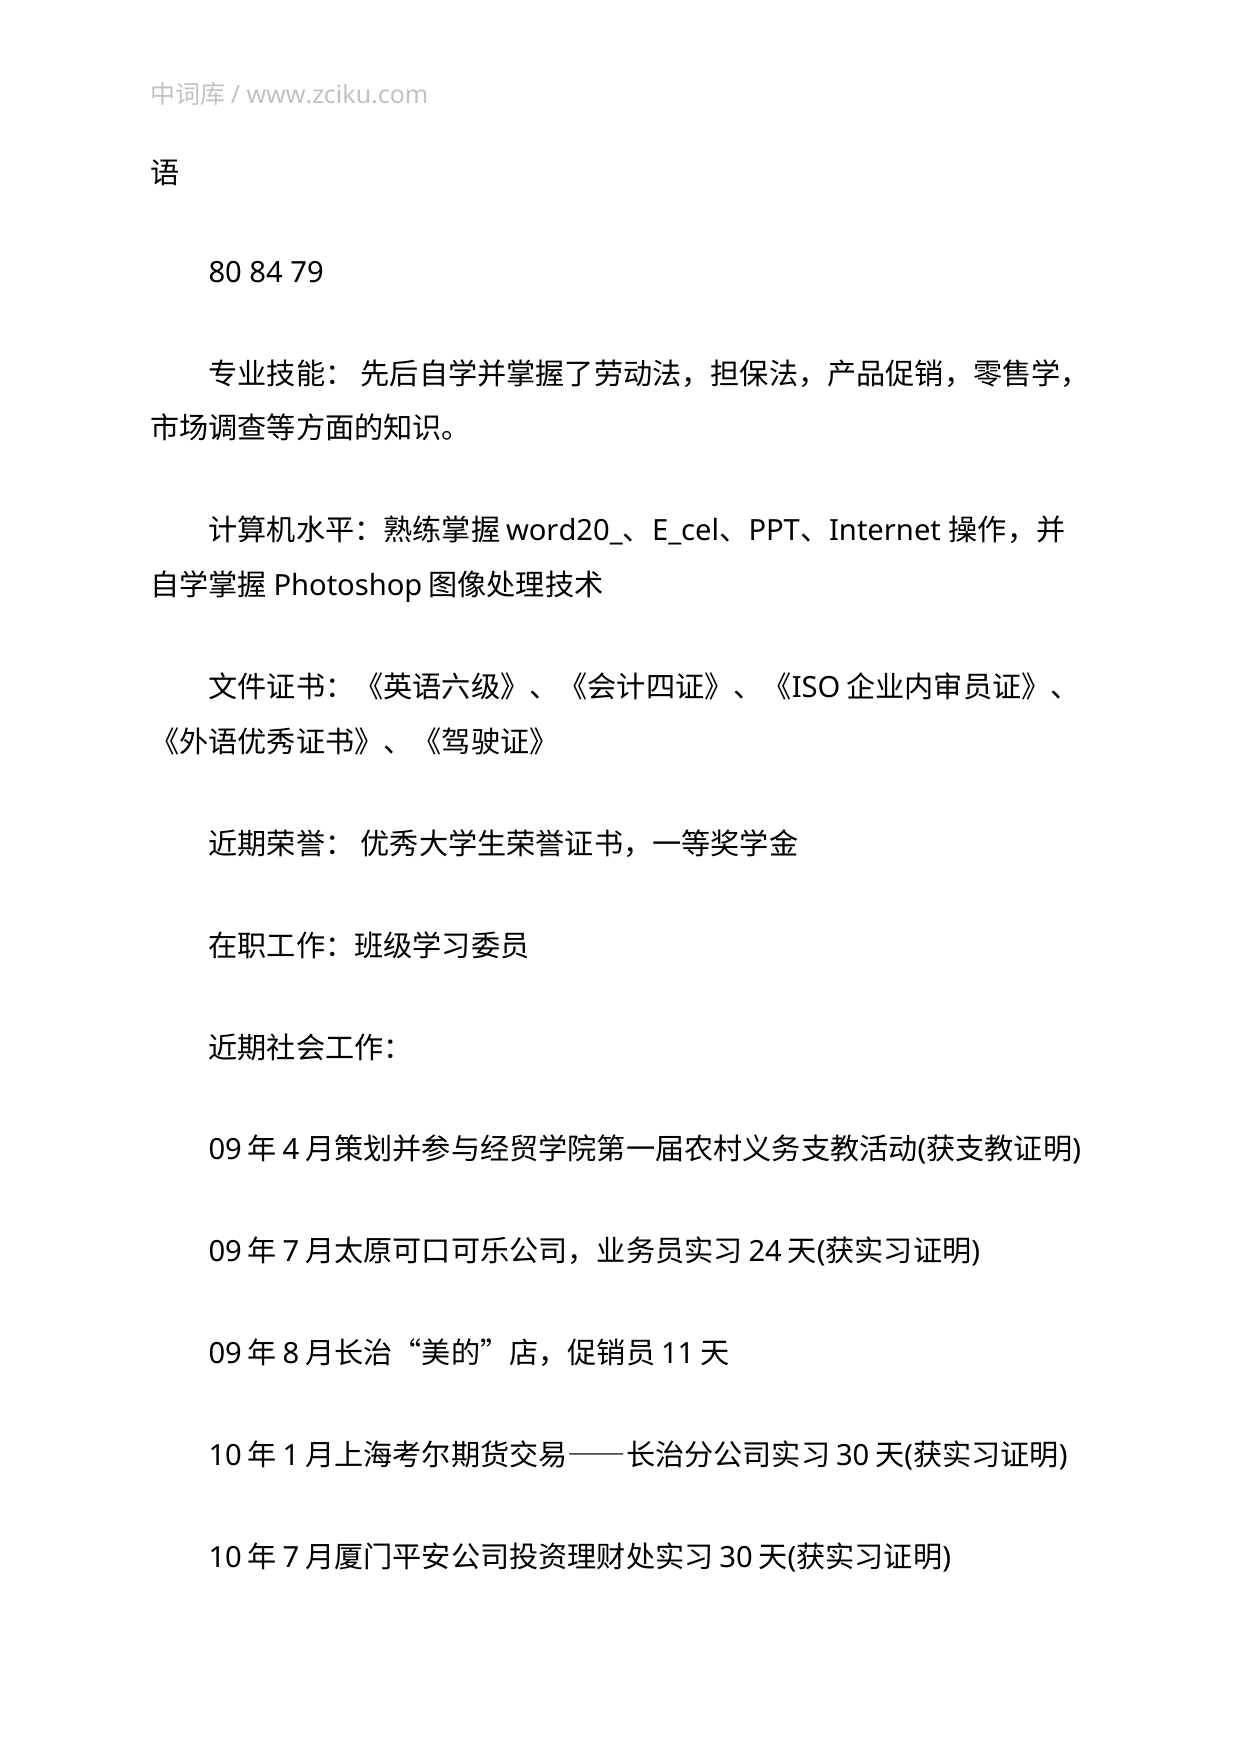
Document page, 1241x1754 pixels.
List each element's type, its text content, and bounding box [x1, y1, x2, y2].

text 在职工作：班级学习委员 [150, 922, 1090, 965]
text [150, 150, 1090, 192]
text 近期荣誉： 优秀大学生荣誉证书，一等奖学金 [150, 821, 1090, 863]
text 80 84 79 [150, 252, 1090, 291]
text 09年7月太原可口可乐公司，业务员实习24天(获实习证明) [150, 1228, 1090, 1270]
text 文件证书：《英语六级》、《会计四证》、《ISO企业内审员证》、《外语优秀证书》、《驾驶证》 [150, 664, 1090, 761]
text 专业技能： 先后自学并掌握了劳动法，担保法，产品促销，零售学，市场调查等方面的知识。 [150, 350, 1090, 447]
text 09年8月长治“美的”店，促销员11天 [150, 1330, 1090, 1372]
text 10年1月上海考尔期货交易——长治分公司实习30天(获实习证明) [150, 1432, 1090, 1474]
text 10年7月厦门平安公司投资理财处实习30天(获实习证明) [150, 1534, 1090, 1576]
text 计算机水平：熟练掌握word20_、E_cel、PPT、Internet 操作，并自学掌握 Photoshop图像处理技术 [150, 507, 1090, 604]
text 09年4月策划并参与经贸学院第一届农村义务支教活动(获支教证明) [150, 1126, 1090, 1168]
text 近期社会工作： [150, 1024, 1090, 1066]
